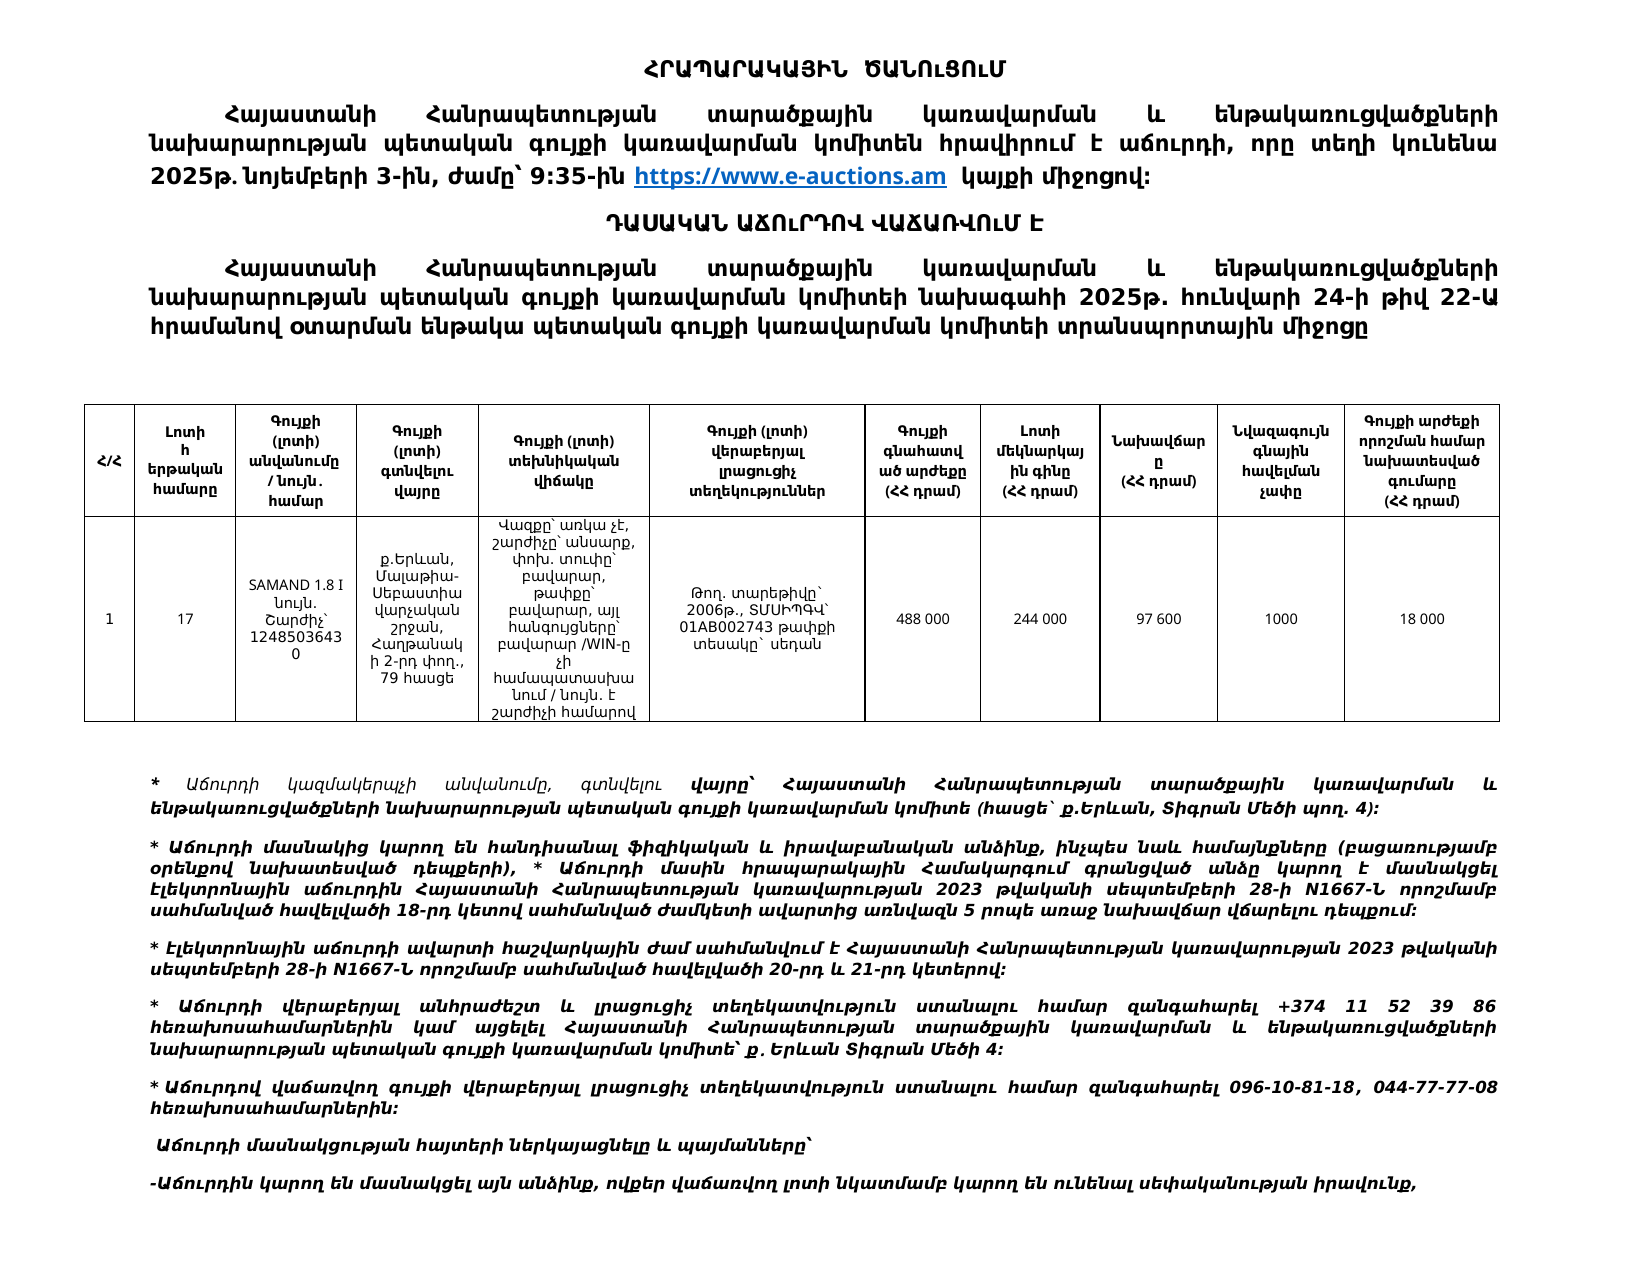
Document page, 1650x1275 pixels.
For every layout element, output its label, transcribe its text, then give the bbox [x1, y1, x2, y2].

text * էլեկտրոնային աճուրդի ավարտի հաշվարկային ժամ սահմանվում է Հայաստանի Հանրապետության կառավարության 2023 թվականի սեպտեմբերի 28-ի N1667-Ն որոշմամբ սահմանված հավելվածի 20-րդ և 21-րդ կետերով: [150, 938, 1500, 979]
table_header Նվազագույն գնային հավելման չափը [1218, 405, 1344, 516]
table_cell 488 000 [866, 517, 980, 721]
table_header Գույքի գնահատված արժեքը (ՀՀ դրամ) [866, 405, 980, 516]
table_cell 97 600 [1101, 517, 1217, 721]
table_header Լոտի մեկնարկային գինը (ՀՀ դրամ) [981, 405, 1099, 516]
text * Աճուրդի կազմակերպչի անվանումը, գտնվելու վայրը՝ Հայաստանի Հանրապետության տարածքային կառավարման և ենթակառուցվածքների նախարարության պետական գույքի կառավարման կոմիտե (հասցե` ք.Երևան, Տիգրան Մեծի պող. 4)։ [150, 772, 1500, 820]
table_cell 1000 [1218, 517, 1344, 721]
text * Աճուրդի մասնակից կարող են հանդիսանալ ֆիզիկական և իրավաբանական անձինք, ինչպես նաև համայնքները (բացառությամբ օրենքով նախատեսված դեպքերի), * Աճուրդի մասին հրապարակային Համակարգում գրանցված անձը կարող է մասնակցել էլեկտրոնային աճուրդին Հայաստանի Հանրապետության կառավարության 2023 թվականի սեպտեմբերի 28-ի N1667-Ն որոշմամբ սահմանված հավելվածի 18-րդ կետով սահմանված ժամկետի ավարտից առնվազն 5 րոպե առաջ նախավճար վճարելու դեպքում: [150, 838, 1500, 920]
table_header Գույքի (լոտի) անվանումը / նույն․ համար [236, 405, 356, 516]
text ԴԱՍԱԿԱՆ ԱՃՈւՐԴՈՎ ՎԱՃԱՌՎՈւՄ Է [150, 210, 1500, 237]
table_header Հ/Հ [85, 405, 134, 516]
table_cell ք․Երևան, Մալաթիա- Սեբաստիա վարչական շրջան, Հաղթանակի 2-րդ փող․, 79 հասցե [357, 517, 478, 721]
table_cell Թող․ տարեթիվը` 2006թ․, ՏՄՍԻՊԳՎ՝ 01AB002743 թափքի տեսակը` սեդան [650, 517, 864, 721]
table_cell 244 000 [981, 517, 1099, 721]
table_header Լոտի հերթական համարը [135, 405, 235, 516]
text Հայաստանի Հանրապետության տարածքային կառավարման և ենթակառուցվածքների նախարարության պետական գույքի կառավարման կոմիտեն հրավիրում է աճուրդի, որը տեղի կունենա 2025թ. նոյեմբերի 3-ին, ժամը՝ 9:35-ին https://www.e-auctions.am կայքի միջոցով։ [150, 102, 1500, 191]
text ՀՐԱՊԱՐԱԿԱՅԻՆ ԾԱՆՈւՑՈւՄ [150, 56, 1500, 83]
text Հայաստանի Հանրապետության տարածքային կառավարման և ենթակառուցվածքների նախարարության պետական գույքի կառավարման կոմիտեի նախագահի 2025թ․ հունվարի 24-ի թիվ 22-Ա հրամանով օտարման ենթակա պետական գույքի կառավարման կոմիտեի տրանսպորտային միջոցը [150, 255, 1500, 339]
table_cell SAMAND 1.8 I նույն․Շարժիչ՝ 12485036430 [236, 517, 356, 721]
table_cell Վազքը՝ առկա չէ, շարժիչը՝ անսարք, փոխ. տուփը՝ բավարար, թափքը՝ բավարար, այլ հանգույցները՝ բավարար /WIN-ը չի համապատասխանում / նույն․ է շարժիչի համարով [479, 517, 649, 721]
text Աճուրդի մասնակցության հայտերի ներկայացնելը և պայմանները՝ [150, 1136, 1500, 1156]
table_header Գույքի (լոտի) գտնվելու վայրը [357, 405, 478, 516]
text -Աճուրդին կարող են մասնակցել այն անձինք, ովքեր վաճառվող լոտի նկատմամբ կարող են ունենալ սեփականության իրավունք, [150, 1174, 1500, 1193]
table_header Նախավճարը (ՀՀ դրամ) [1101, 405, 1217, 516]
text * Աճուրդով վաճառվող գույքի վերաբերյալ լրացուցիչ տեղեկատվություն ստանալու համար զանգահարել 096-10-81-18, 044-77-77-08 հեռախոսահամարներին։ [150, 1078, 1500, 1118]
table_header Գույքի (լոտի) տեխնիկական վիճակը [479, 405, 649, 516]
table_cell 1 [85, 517, 134, 721]
text * Աճուրդի վերաբերյալ անհրաժեշտ և լրացուցիչ տեղեկատվություն ստանալու համար զանգահարել +374 11 52 39 86 հեռախոսահամարներին կամ այցելել Հայաստանի Հանրապետության տարածքային կառավարման և ենթակառուցվածքների նախարարության պետական գույքի կառավարման կոմիտե՝ ք․ Երևան Տիգրան Մեծի 4։ [150, 997, 1500, 1059]
table_cell 17 [135, 517, 235, 721]
table_header Գույքի արժեքի որոշման համար նախատեսված գումարը (ՀՀ դրամ) [1345, 405, 1499, 516]
table_cell 18 000 [1345, 517, 1499, 721]
table_header Գույքի (լոտի) վերաբերյալ լրացուցիչ տեղեկություններ [650, 405, 864, 516]
